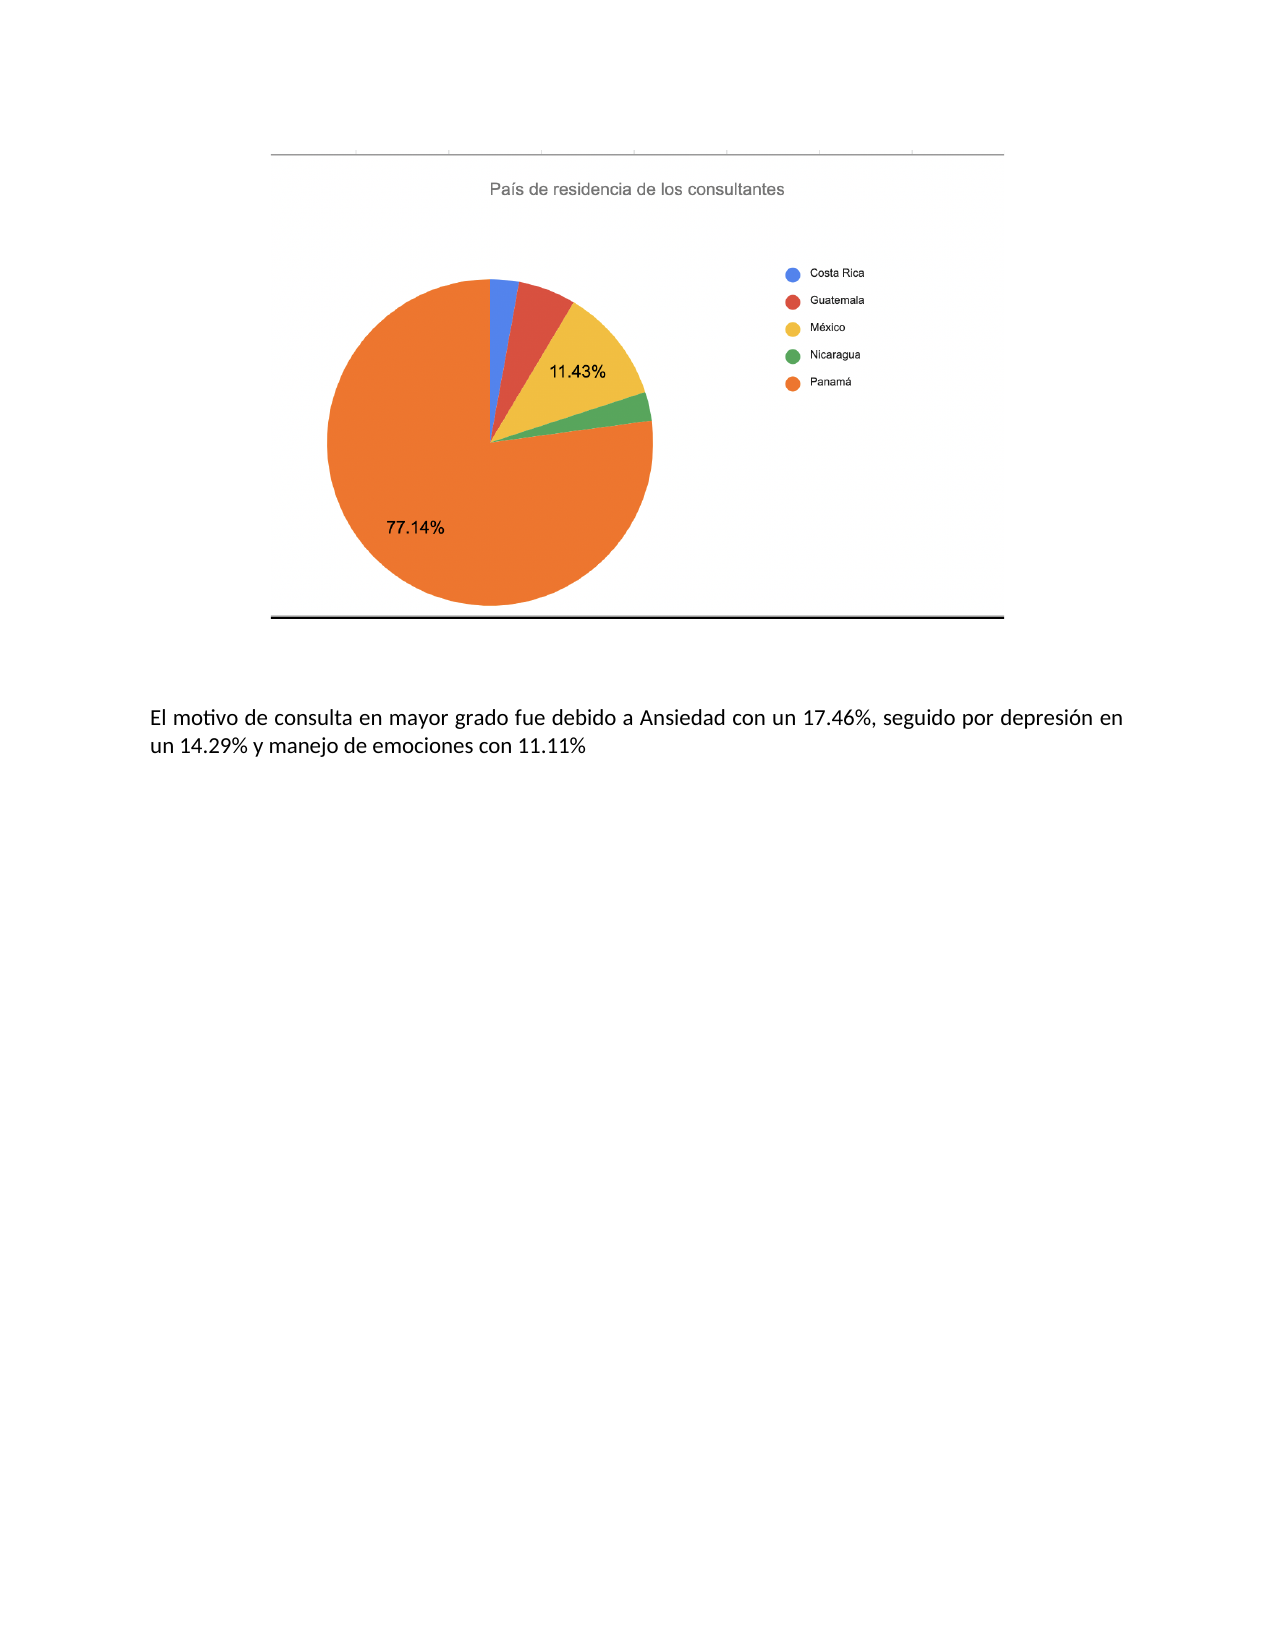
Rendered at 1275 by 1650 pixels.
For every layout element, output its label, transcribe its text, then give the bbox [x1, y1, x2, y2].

text El motivo de consulta en mayor grado fue debido a Ansiedad con un 17.46%, seguido por depresión en un 14.29% y manejo de emociones con 11.11% [150, 703, 1125, 759]
picture [270, 150, 1005, 619]
